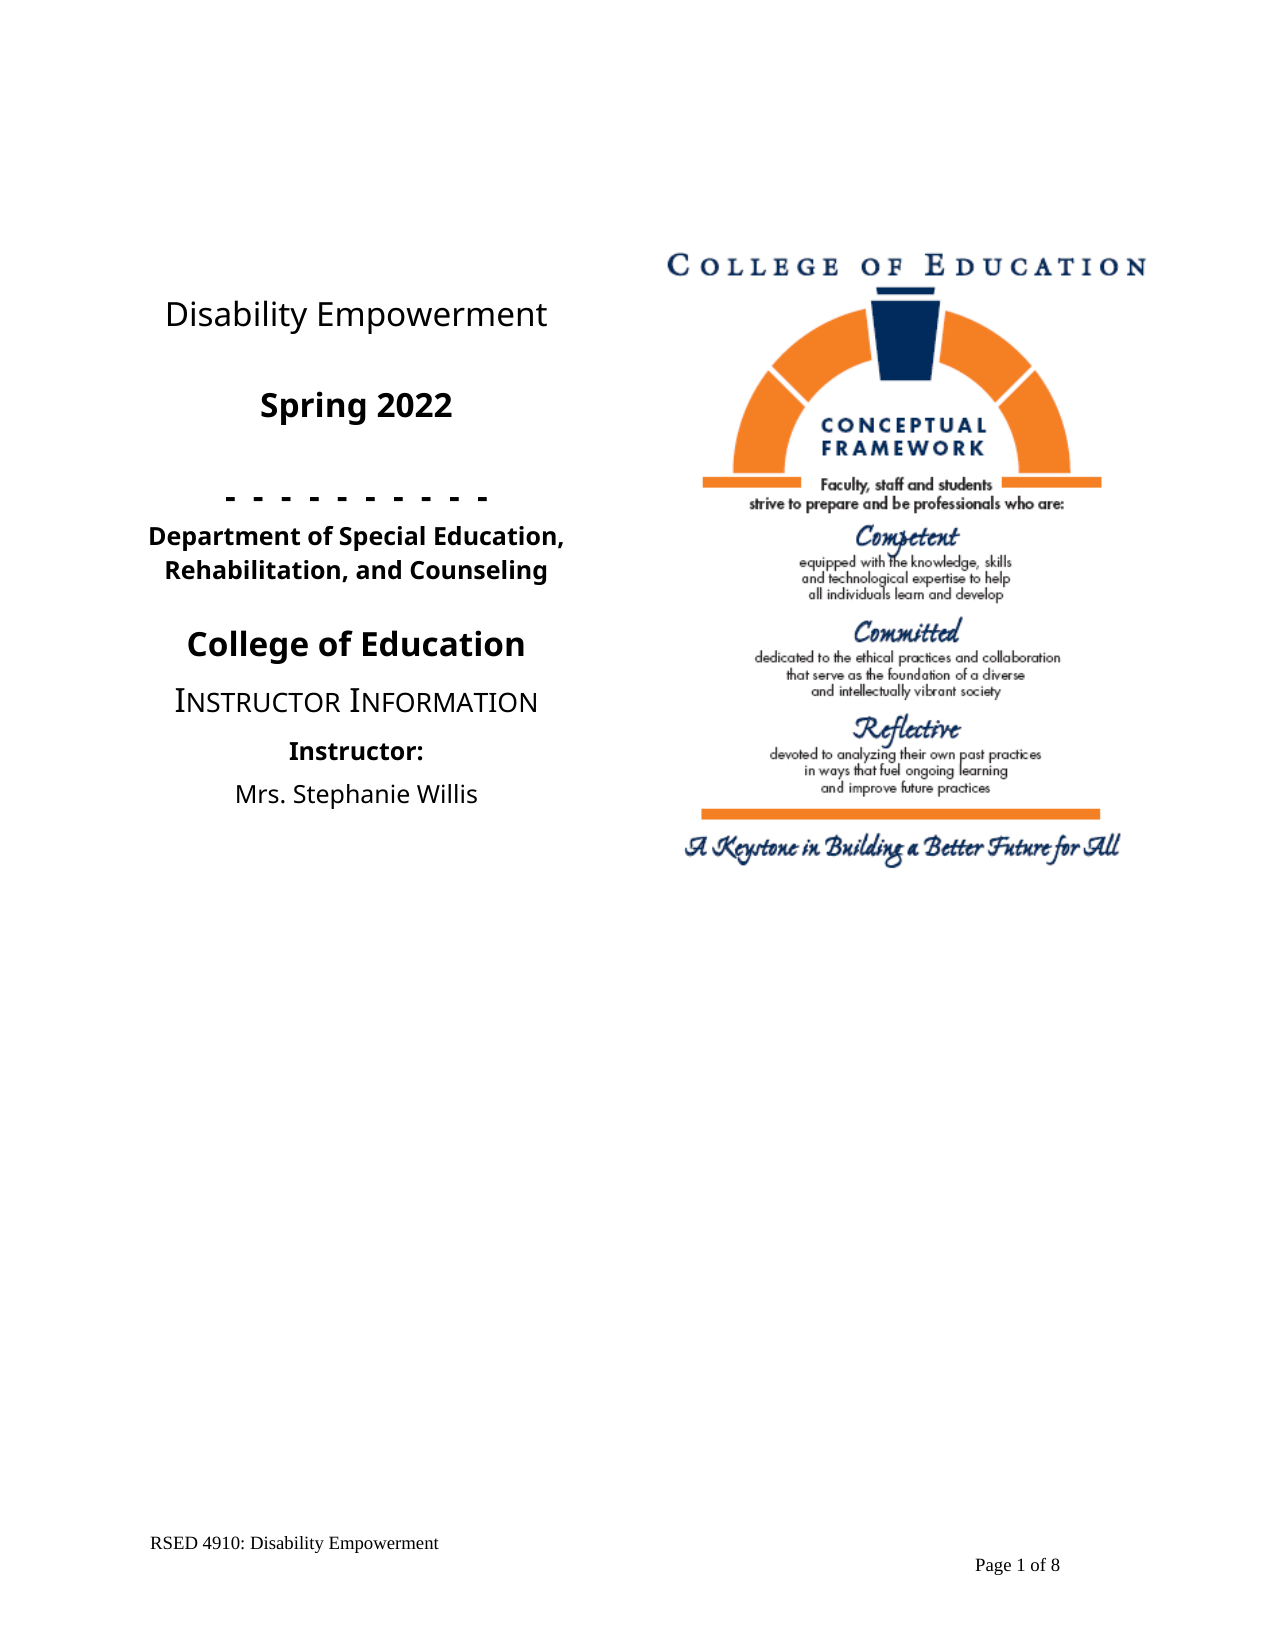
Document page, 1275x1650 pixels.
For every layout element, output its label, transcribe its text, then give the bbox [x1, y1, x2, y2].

table_header [624, 113, 1186, 1071]
table_header Disability Empowerment Spring 2022 - - - - - - - - - - Department of Special Education, Rehabilitation, and Counseling College of Education Instructor Information Instructor: Mrs. Stephanie Willis [89, 113, 623, 1071]
picture [641, 242, 1169, 874]
